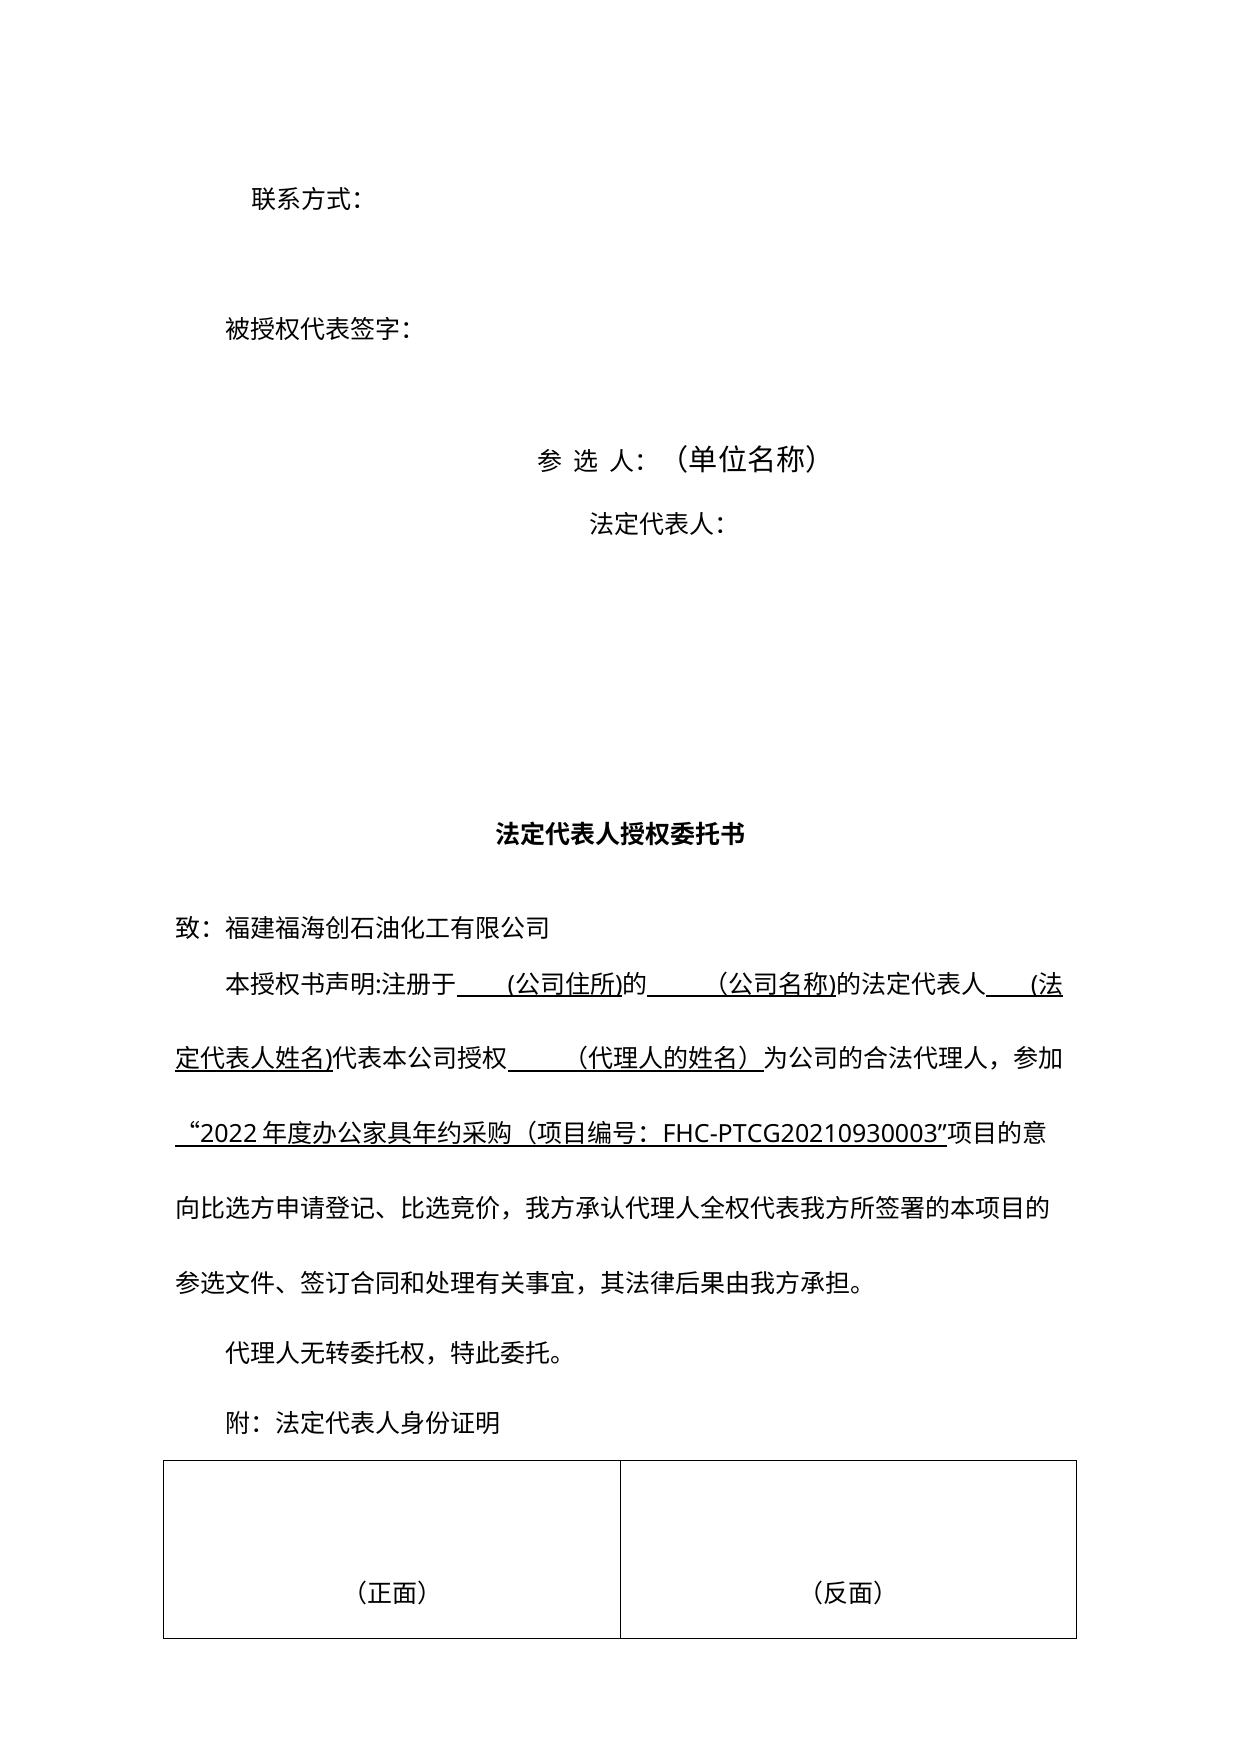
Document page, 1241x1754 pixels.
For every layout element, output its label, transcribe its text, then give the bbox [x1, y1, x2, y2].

text 被授权代表签字： [175, 295, 1065, 360]
text 联系方式： [175, 165, 1065, 230]
text 本授权书声明:注册于 (公司住所)的 （公司名称)的法定代表人 (法定代表人姓名)代表本公司授权 （代理人的姓名）为公司的合法代理人，参加“2022年度办公家具年约采购（项目编号：FHC-PTCG20210930003”项目的意向比选方申请登记、比选竞价，我方承认代理人全权代表我方所签署的本项目的参选文件、签订合同和处理有关事宜，其法律后果由我方承担。 [175, 950, 1065, 1314]
text 致：福建福海创石油化工有限公司 [175, 908, 1065, 944]
text 附：法定代表人身份证明 [175, 1389, 1065, 1454]
table_header （反面） [621, 1461, 1076, 1638]
text 法定代表人授权委托书 [175, 815, 1065, 851]
text 法定代表人： [175, 490, 1065, 555]
text 参 选 人：（单位名称） [175, 425, 1065, 490]
text 代理人无转委托权，特此委托。 [175, 1319, 1065, 1384]
table_header （正面） [164, 1461, 620, 1638]
